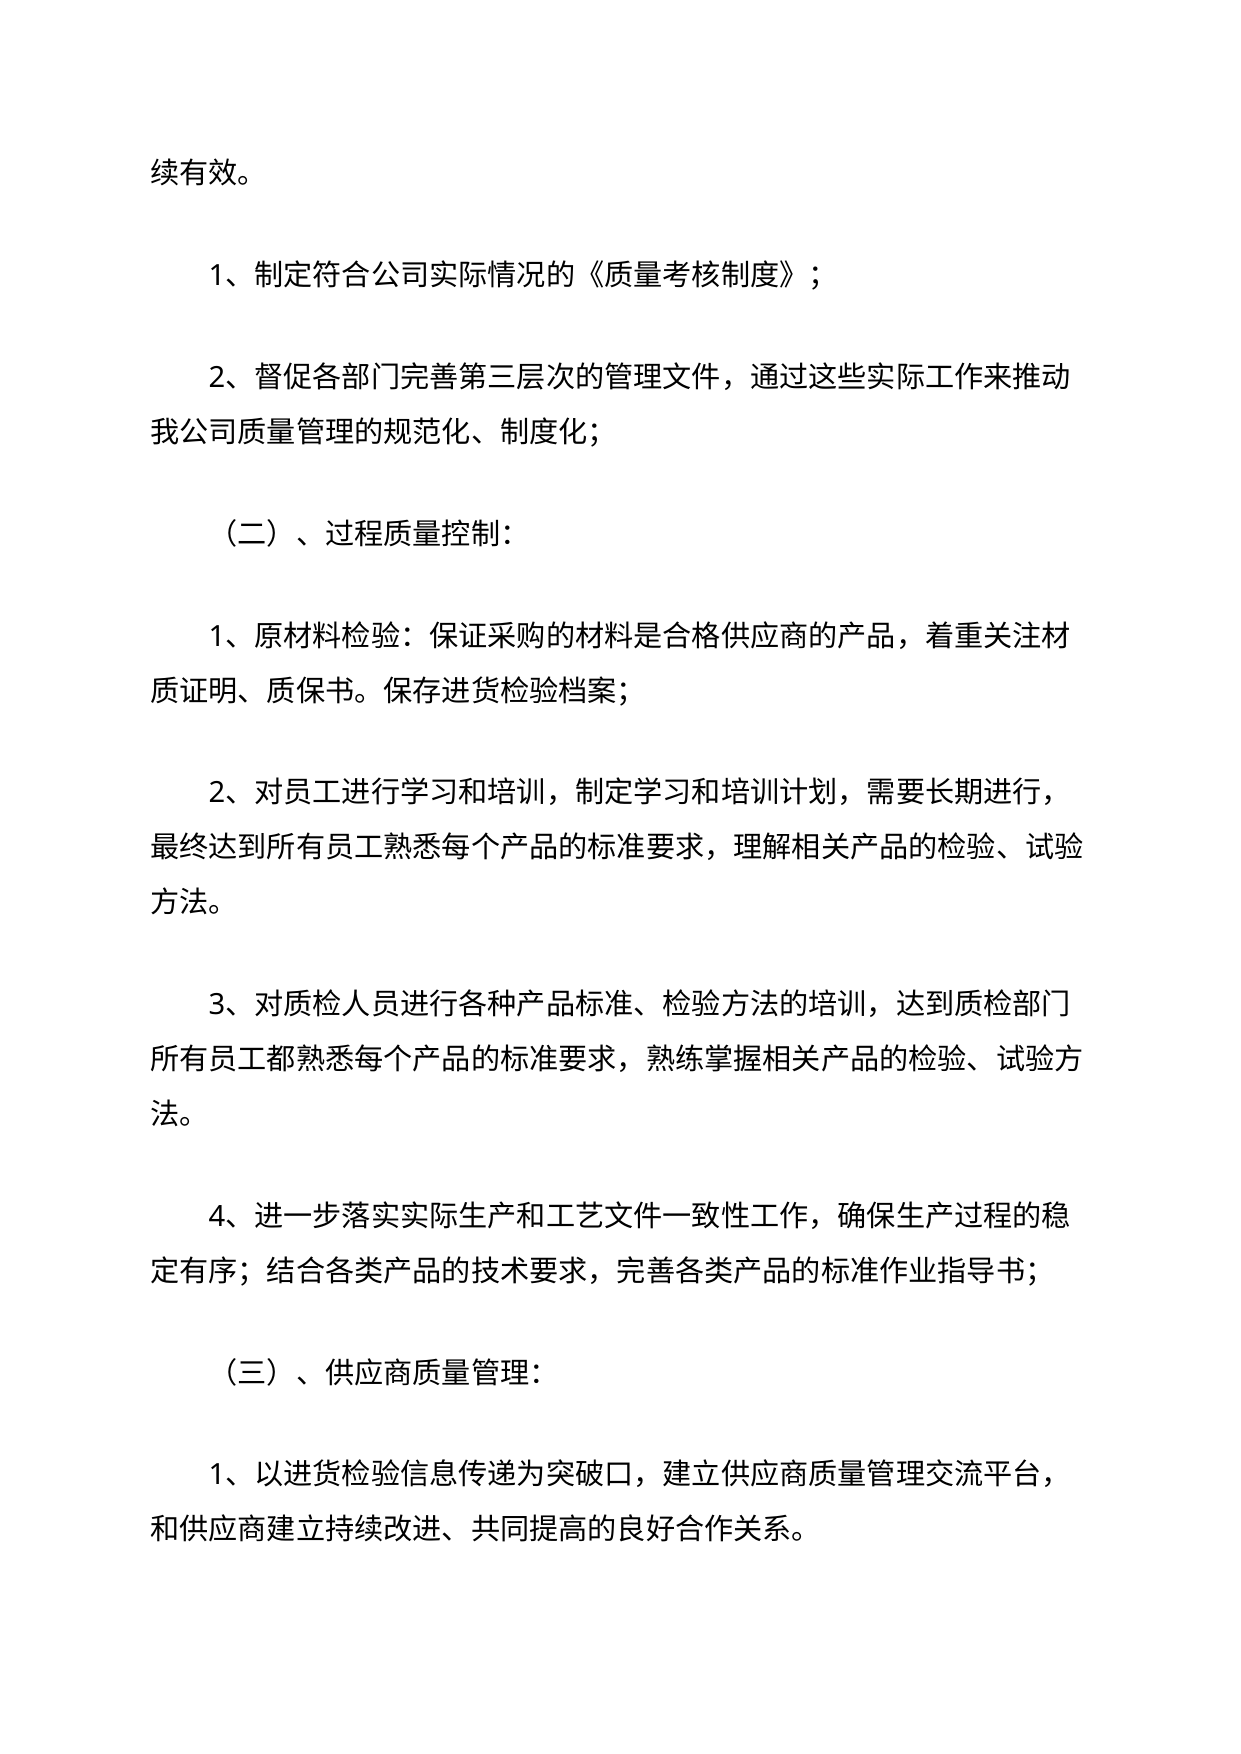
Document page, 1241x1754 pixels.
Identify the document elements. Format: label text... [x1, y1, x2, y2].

text 1、原材料检验：保证采购的材料是合格供应商的产品，着重关注材质证明、质保书。保存进货检验档案； [150, 612, 1090, 709]
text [150, 150, 1090, 192]
text 1、制定符合公司实际情况的《质量考核制度》； [150, 252, 1090, 294]
text 2、督促各部门完善第三层次的管理文件，通过这些实际工作来推动我公司质量管理的规范化、制度化； [150, 354, 1090, 451]
text （二）、过程质量控制： [150, 511, 1090, 553]
text 1、以进货检验信息传递为突破口，建立供应商质量管理交流平台，和供应商建立持续改进、共同提高的良好合作关系。 [150, 1451, 1090, 1548]
text 2、对员工进行学习和培训，制定学习和培训计划，需要长期进行，最终达到所有员工熟悉每个产品的标准要求，理解相关产品的检验、试验方法。 [150, 769, 1090, 921]
text 4、进一步落实实际生产和工艺文件一致性工作，确保生产过程的稳定有序；结合各类产品的技术要求，完善各类产品的标准作业指导书； [150, 1192, 1090, 1290]
text 3、对质检人员进行各种产品标准、检验方法的培训，达到质检部门所有员工都熟悉每个产品的标准要求，熟练掌握相关产品的检验、试验方法。 [150, 981, 1090, 1133]
text （三）、供应商质量管理： [150, 1349, 1090, 1391]
